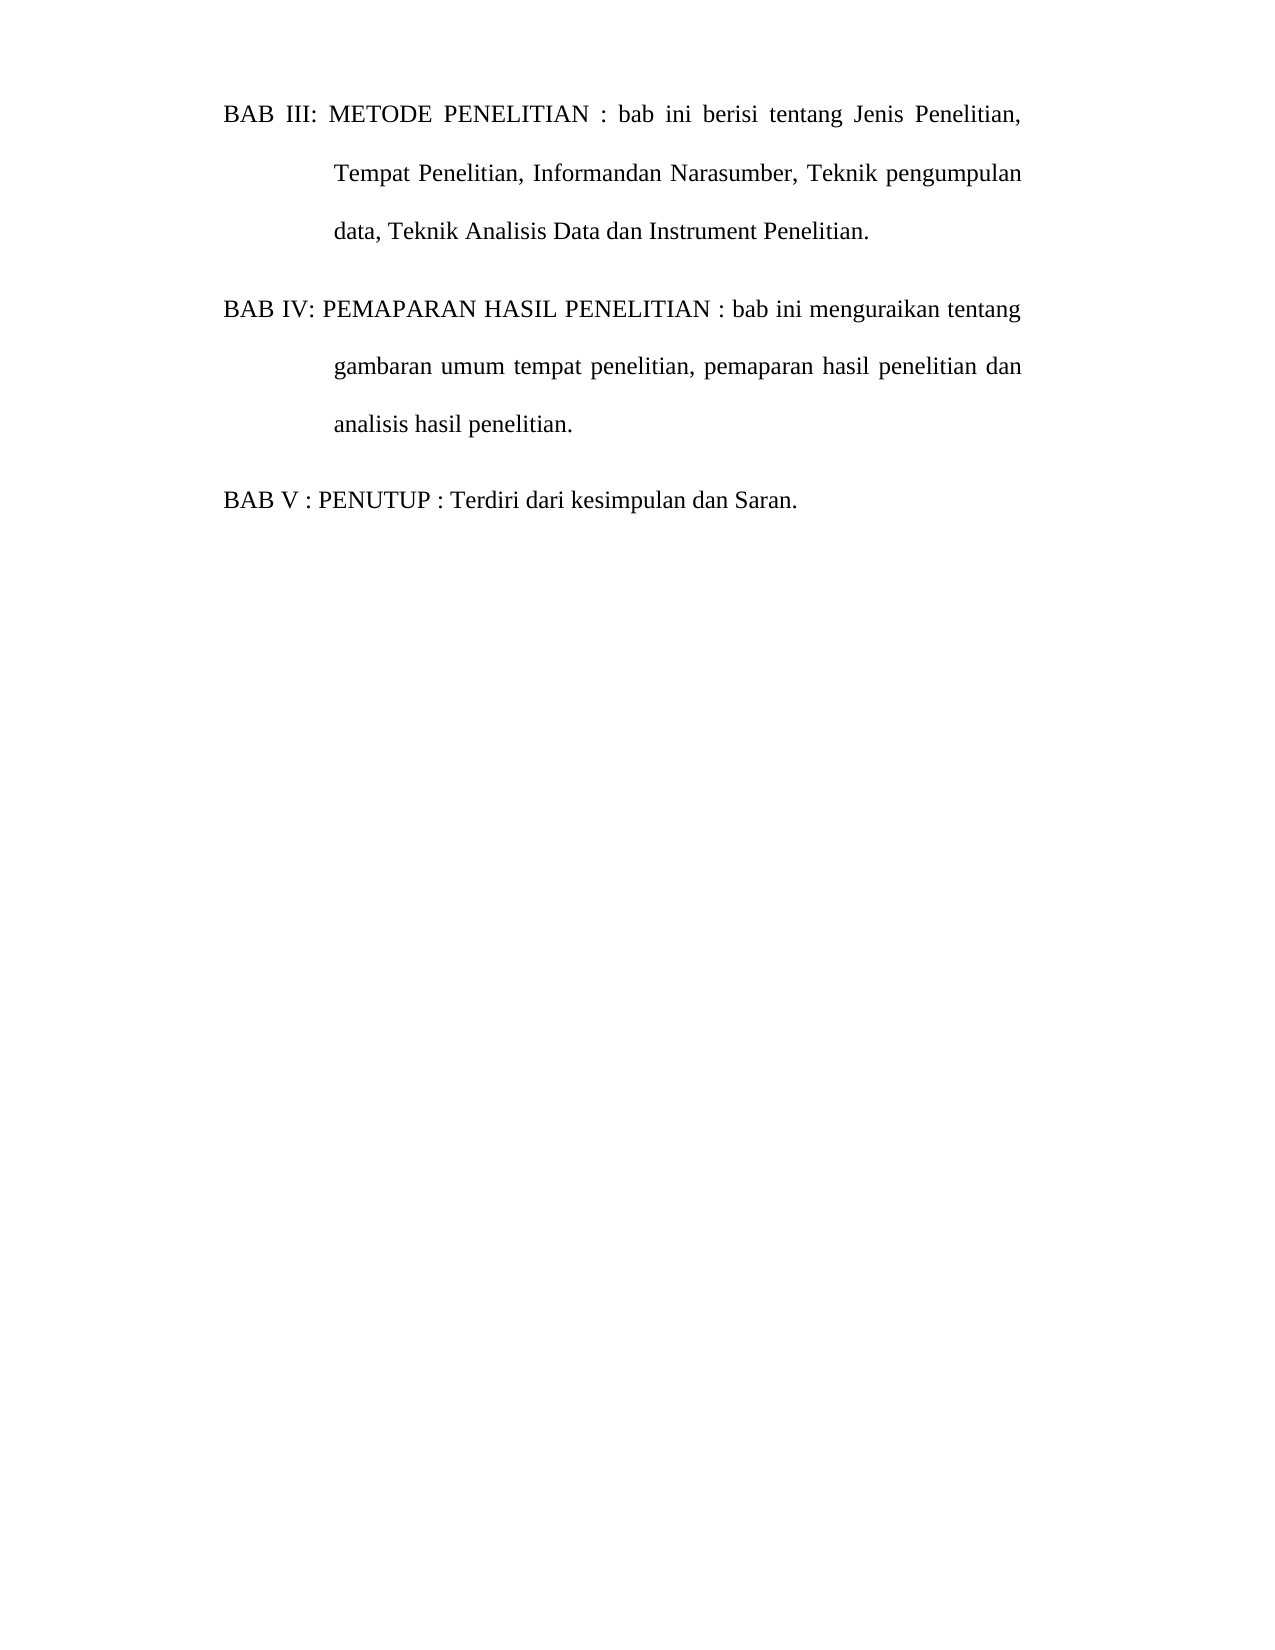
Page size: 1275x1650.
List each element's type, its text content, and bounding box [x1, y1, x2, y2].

text BAB IV: PEMAPARAN HASIL PENELITIAN : bab ini menguraikan tentang gambaran umum tempat penelitian, pemaparan hasil penelitian dan analisis hasil penelitian. [223, 271, 1022, 444]
text BAB III: METODE PENELITIAN : bab ini berisi tentang Jenis Penelitian, Tempat Penelitian, Informandan Narasumber, Teknik pengumpulan data, Teknik Analisis Data dan Instrument Penelitian. [223, 76, 1022, 251]
text BAB V : PENUTUP : Terdiri dari kesimpulan dan Saran. [223, 489, 1053, 514]
